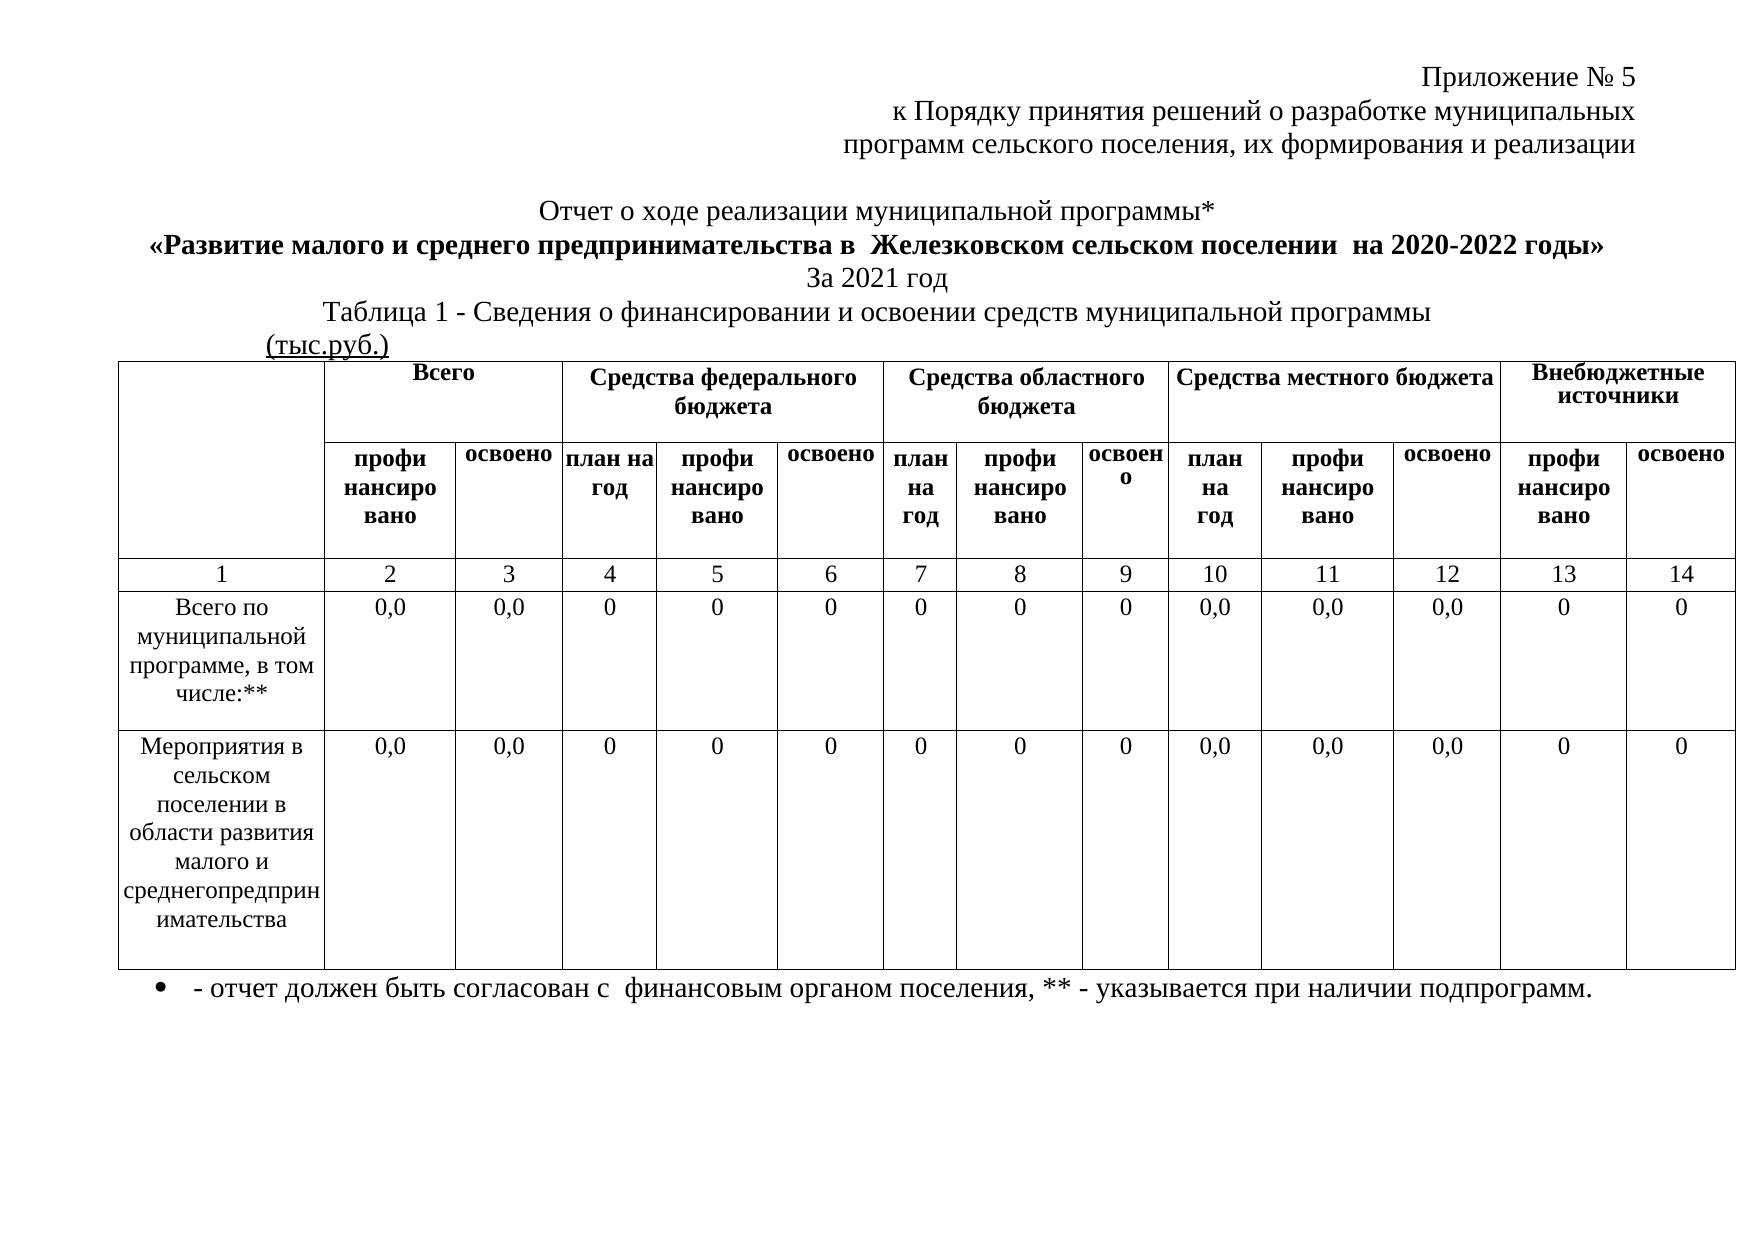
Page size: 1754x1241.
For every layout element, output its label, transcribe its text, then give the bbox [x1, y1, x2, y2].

table_cell профи нансиро вано [957, 443, 1082, 558]
table_cell план на год [563, 443, 656, 558]
table_cell профи нансиро вано [657, 443, 777, 558]
table_cell 1 [119, 559, 324, 591]
table_cell 4 [563, 559, 656, 591]
text «Развитие малого и среднего предпринимательства в Железковском сельском поселении на 2020-2022 годы» [118, 227, 1636, 260]
table_header Средства областного бюджета [884, 362, 1168, 442]
text программ сельского поселения, их формирования и реализации [118, 126, 1636, 160]
table_cell 0 [957, 731, 1082, 969]
table_cell 0 [657, 592, 777, 730]
table_cell план на год [884, 443, 956, 558]
table_header Всего [325, 362, 562, 442]
table_header Средства местного бюджета [1169, 362, 1500, 442]
table_cell 0 [563, 731, 656, 969]
table_cell 5 [657, 559, 777, 591]
table_cell 12 [1394, 559, 1500, 591]
table_cell 14 [1627, 559, 1735, 591]
table_cell 0,0 [1262, 592, 1393, 730]
table_cell 13 [1501, 559, 1626, 591]
table_cell 0,0 [325, 592, 455, 730]
table_cell 11 [1262, 559, 1393, 591]
table_cell Всего по муниципальной программе, в том числе:** [119, 592, 324, 730]
table_cell 0 [884, 592, 956, 730]
table_cell 0,0 [456, 592, 562, 730]
text к Порядку принятия решений о разработке муниципальных [118, 93, 1636, 126]
table_cell 0 [1501, 592, 1626, 730]
table_cell 0,0 [1169, 592, 1261, 730]
table_cell 0 [657, 731, 777, 969]
table_cell план на год [1169, 443, 1261, 558]
table_cell 0,0 [456, 731, 562, 969]
table_cell 0 [1627, 592, 1735, 730]
table_cell 0,0 [1262, 731, 1393, 969]
table_cell освоено [778, 443, 883, 558]
table_cell 0 [563, 592, 656, 730]
table_cell освоено [1394, 443, 1500, 558]
table_header Внебюджетные источники [1501, 362, 1735, 442]
table_cell 6 [778, 559, 883, 591]
table_cell 10 [1169, 559, 1261, 591]
text (тыс.руб.) [118, 327, 1636, 361]
table_cell 7 [884, 559, 956, 591]
table_cell 9 [1083, 559, 1168, 591]
table_cell освоено [1083, 443, 1168, 558]
table_header Средства федерального бюджета [563, 362, 883, 442]
table_cell 0,0 [1394, 731, 1500, 969]
table_cell освоено [1627, 443, 1735, 558]
table_cell 8 [957, 559, 1082, 591]
table_cell 0 [1083, 592, 1168, 730]
table_cell 0 [778, 731, 883, 969]
text Приложение № 5 [118, 59, 1636, 93]
table_cell профи нансиро вано [1262, 443, 1393, 558]
table_cell профи нансиро вано [1501, 443, 1626, 558]
list - отчет должен быть согласован с финансовым органом поселения, ** - указывается при наличии подпрограмм. [156, 970, 1636, 1004]
table_cell Мероприятия в сельском поселении в области развития малого и среднегопредпринимательства [119, 731, 324, 969]
table_cell 0 [1501, 731, 1626, 969]
table_header [119, 362, 324, 558]
text Таблица 1 - Сведения о финансировании и освоении средств муниципальной программы [118, 294, 1636, 327]
table_cell 0 [1627, 731, 1735, 969]
table_cell 0 [1083, 731, 1168, 969]
table_cell 0 [884, 731, 956, 969]
text Отчет о ходе реализации муниципальной программы* [118, 193, 1636, 227]
table_cell 0 [778, 592, 883, 730]
table_cell освоено [456, 443, 562, 558]
table_cell 0,0 [1169, 731, 1261, 969]
table_cell 0,0 [1394, 592, 1500, 730]
table_cell 0,0 [325, 731, 455, 969]
text За 2021 год [118, 260, 1636, 294]
table_cell 3 [456, 559, 562, 591]
table_cell профи нансиро вано [325, 443, 455, 558]
table_cell 2 [325, 559, 455, 591]
table_cell 0 [957, 592, 1082, 730]
